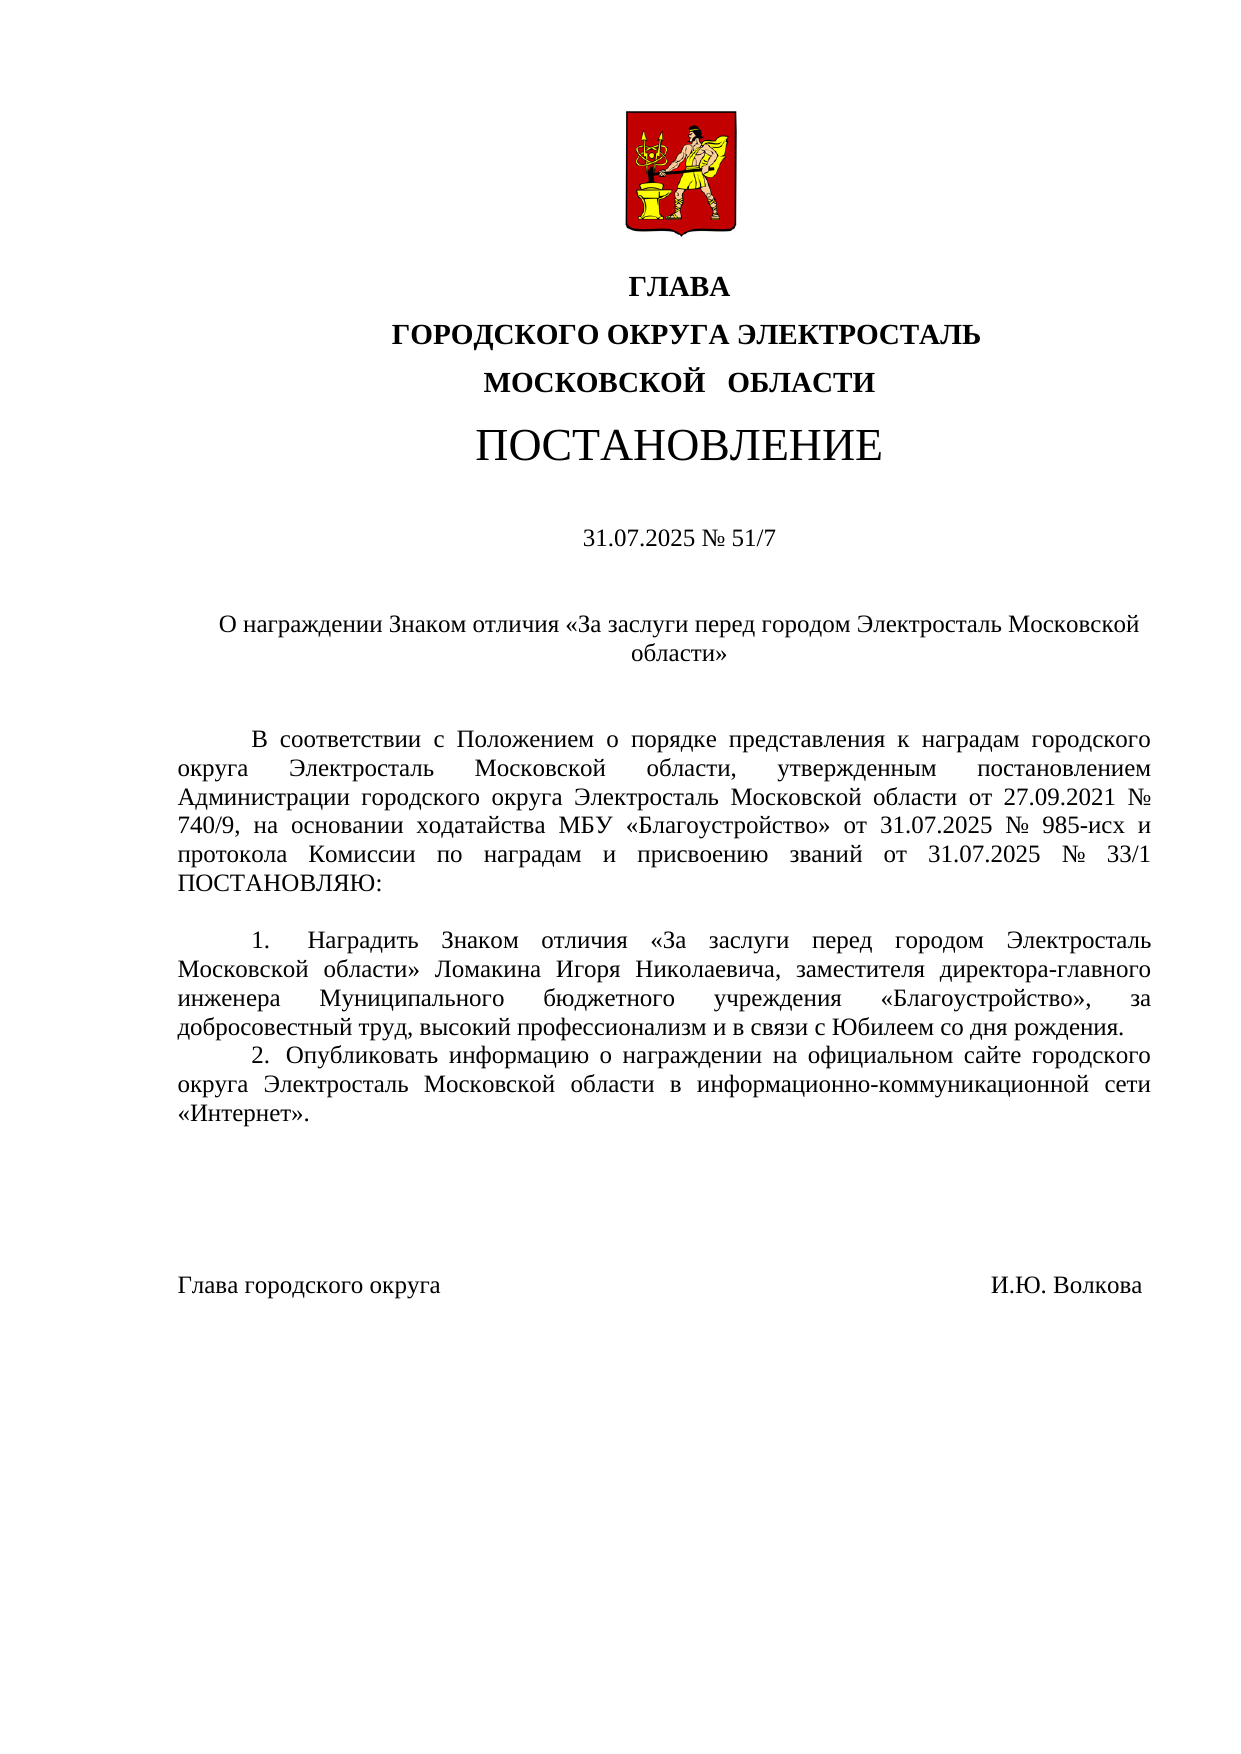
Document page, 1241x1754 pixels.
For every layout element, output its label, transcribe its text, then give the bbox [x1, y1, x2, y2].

text О награждении Знаком отличия «За заслуги перед городом Электросталь Московской области» [177, 609, 1181, 667]
text ПОСТАНОВЛЕНИЕ [177, 417, 1181, 470]
text МОСКОВСКОЙ ОБЛАСТИ [177, 365, 1181, 398]
text 31.07.2025 № 51/7 [177, 523, 1181, 552]
text Глава городского округа И.Ю. Волкова [177, 1270, 1181, 1299]
picture [615, 102, 750, 241]
text ГЛАВА [177, 269, 1181, 302]
text 1. Наградить Знаком отличия «За заслуги перед городом Электросталь Московской области» Ломакина Игоря Николаевича, заместителя директора-главного инженера Муниципального бюджетного учреждения «Благоустройство», за добросовестный труд, высокий профессионализм и в связи с Юбилеем со дня рождения. [177, 925, 1152, 1040]
text В соответствии с Положением о порядке представления к наградам городского округа Электросталь Московской области, утвержденным постановлением Администрации городского округа Электросталь Московской области от 27.09.2021 № 740/9, на основании ходатайства МБУ «Благоустройство» от 31.07.2025 № 985-исх и протокола Комиссии по наградам и присвоению званий от 31.07.2025 № 33/1 ПОСТАНОВЛЯЮ: [177, 724, 1152, 897]
text 2. Опубликовать информацию о награждении на официальном сайте городского округа Электросталь Московской области в информационно-коммуникационной сети «Интернет». [177, 1040, 1152, 1127]
text ГОРОДСКОГО ОКРУГА ЭЛЕКТРОСТАЛЬ [177, 317, 1181, 350]
